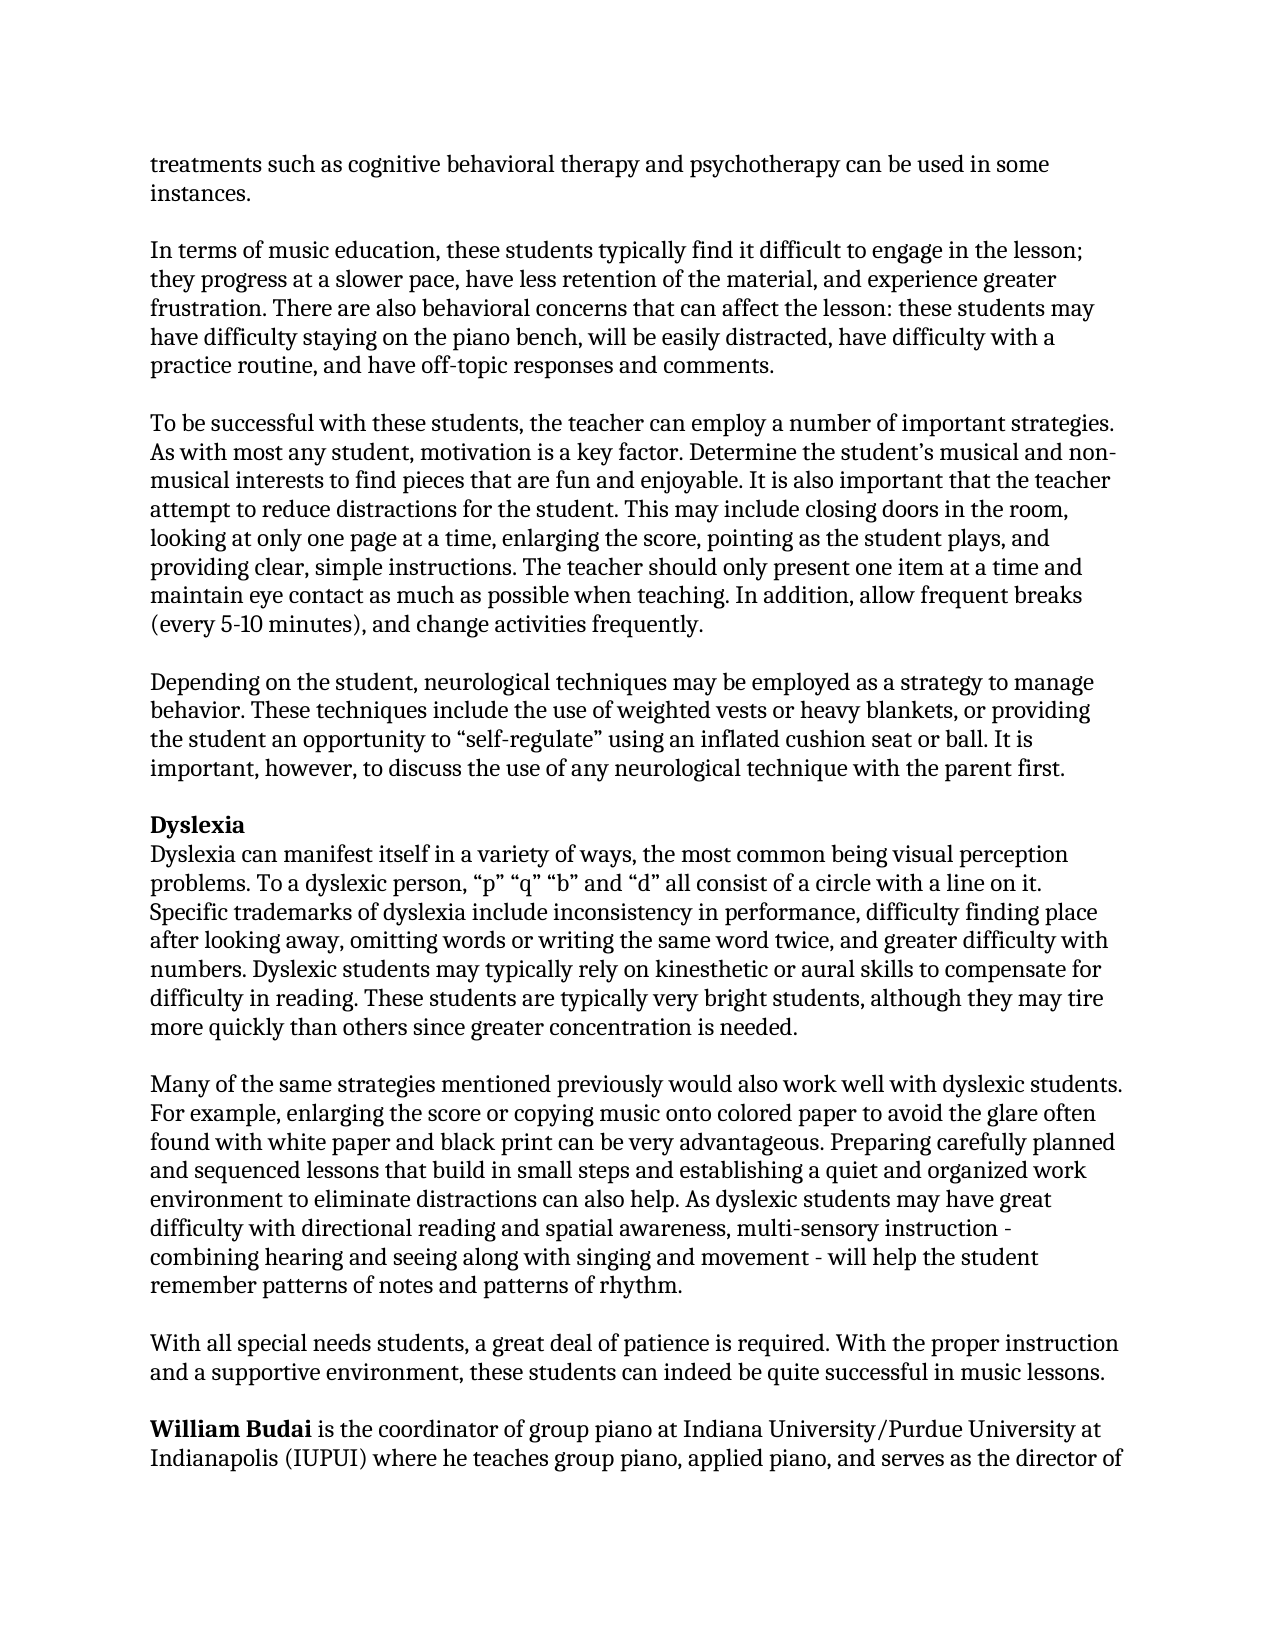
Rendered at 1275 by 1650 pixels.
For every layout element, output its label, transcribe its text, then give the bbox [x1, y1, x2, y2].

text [150, 1415, 1125, 1472]
text To be successful with these students, the teacher can employ a number of important strategies. As with most any student, motivation is a key factor. Determine the student’s musical and non-musical interests to find pieces that are fun and enjoyable. It is also important that the teacher attempt to reduce distractions for the student. This may include closing doors in the room, looking at only one page at a time, enlarging the score, pointing as the student plays, and providing clear, simple instructions. The teacher should only present one item at a time and maintain eye contact as much as possible when teaching. In addition, allow frequent breaks (every 5-10 minutes), and change activities frequently. [150, 409, 1125, 639]
text Dyslexia can manifest itself in a variety of ways, the most common being visual perception problems. To a dyslexic person, “p” “q” “b” and “d” all consist of a circle with a line on it. Specific trademarks of dyslexia include inconsistency in performance, difficulty finding place after looking away, omitting words or writing the same word twice, and greater difficulty with numbers. Dyslexic students may typically rely on kinesthetic or aural skills to compensate for difficulty in reading. These students are typically very bright students, although they may tire more quickly than others since greater concentration is needed. [150, 840, 1125, 1041]
text With all special needs students, a great deal of patience is required. With the proper instruction and a supportive environment, these students can indeed be quite successful in music lessons. [150, 1329, 1125, 1386]
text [150, 150, 1125, 207]
text Many of the same strategies mentioned previously would also work well with dyslexic students. For example, enlarging the score or copying music onto colored paper to avoid the glare often found with white paper and black print can be very advantageous. Preparing carefully planned and sequenced lessons that build in small steps and establishing a quiet and organized work environment to eliminate distractions can also help. As dyslexic students may have great difficulty with directional reading and spatial awareness, multi-sensory instruction - combining hearing and seeing along with singing and movement - will help the student remember patterns of notes and patterns of rhythm. [150, 1070, 1125, 1300]
text In terms of music education, these students typically find it difficult to engage in the lesson; they progress at a slower pace, have less retention of the material, and experience greater frustration. There are also behavioral concerns that can affect the lesson: these students may have difficulty staying on the piano bench, will be easily distracted, have difficulty with a practice routine, and have off-topic responses and comments. [150, 236, 1125, 380]
text Dyslexia [150, 811, 1125, 840]
text Depending on the student, neurological techniques may be employed as a strategy to manage behavior. These techniques include the use of weighted vests or heavy blankets, or providing the student an opportunity to “self-regulate” using an inflated cushion seat or ball. It is important, however, to discuss the use of any neurological technique with the parent first. [150, 667, 1125, 782]
